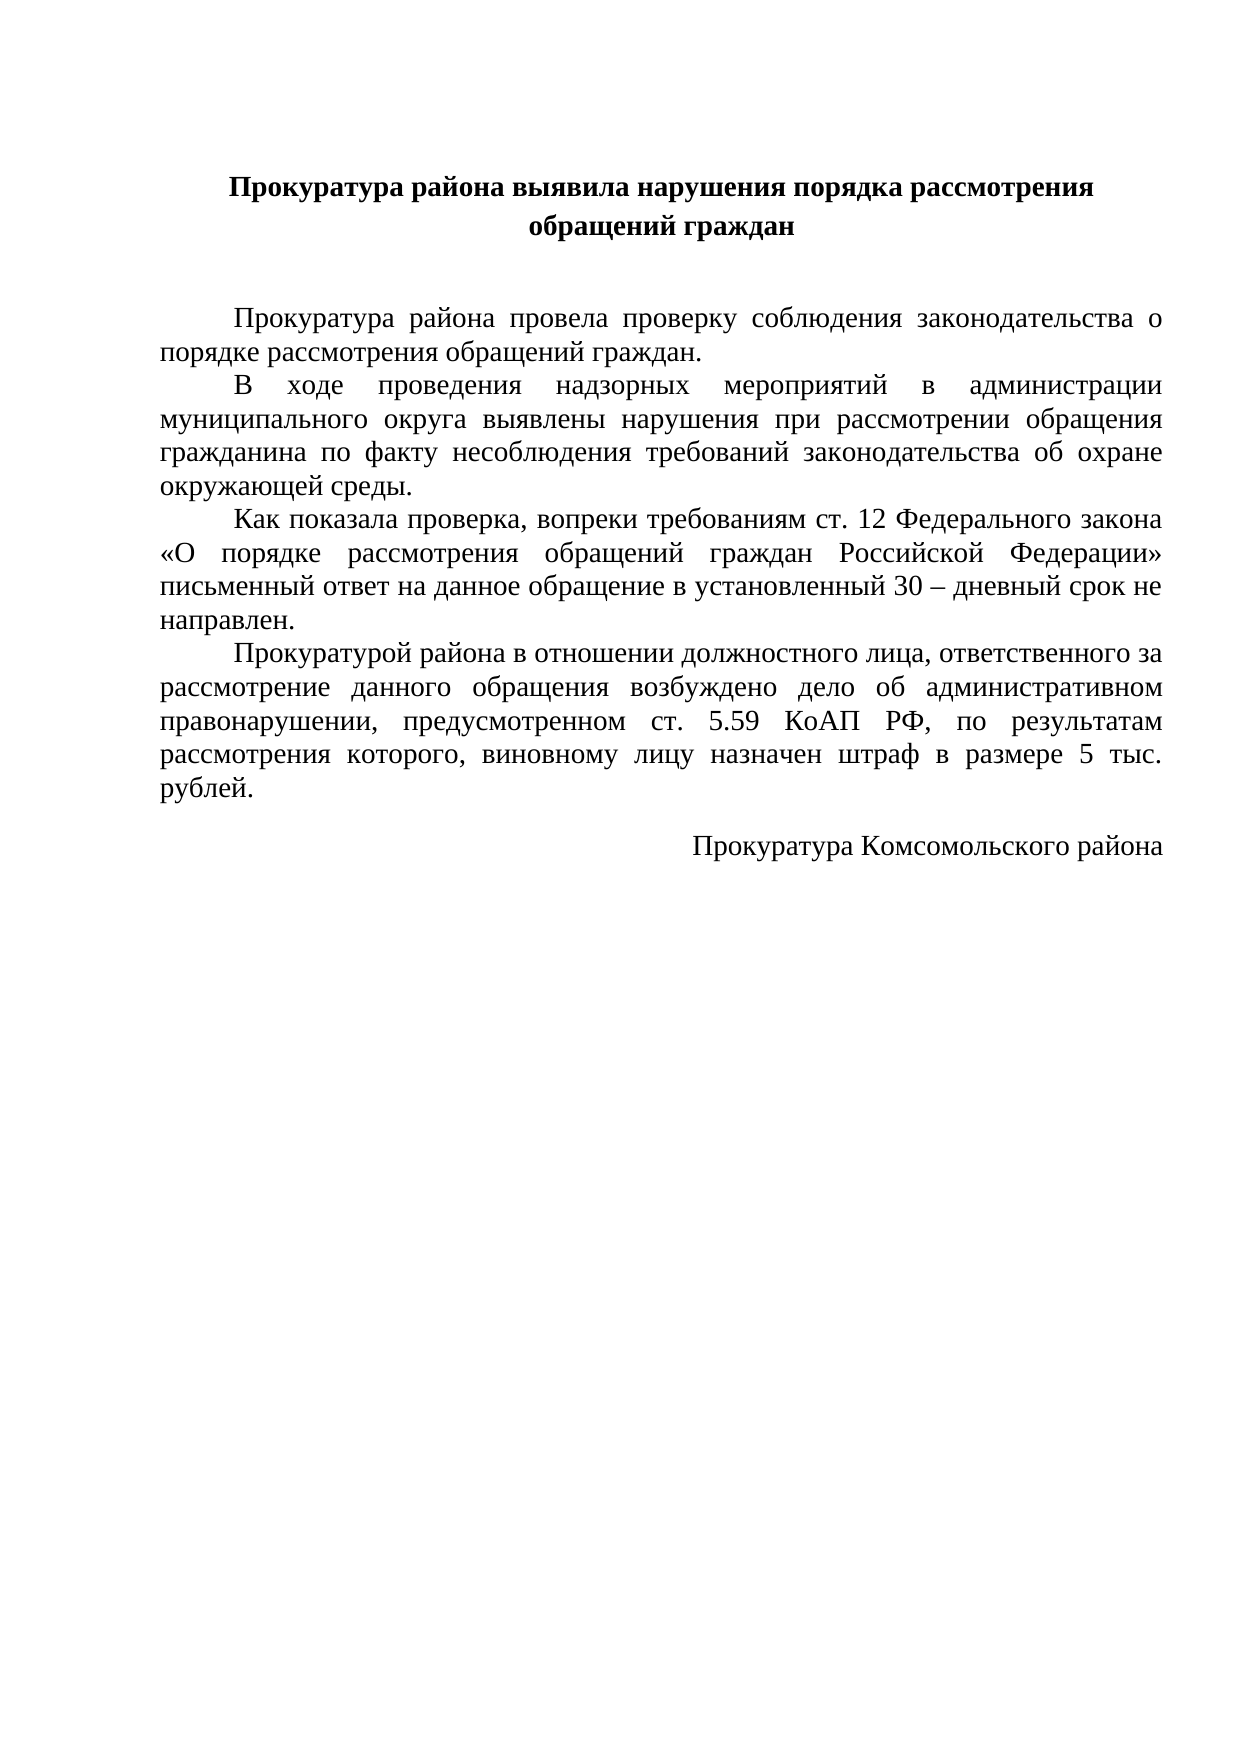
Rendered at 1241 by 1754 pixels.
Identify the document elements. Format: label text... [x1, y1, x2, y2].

text В ходе проведения надзорных мероприятий в администрации муниципального округа выявлены нарушения при рассмотрении обращения гражданина по факту несоблюдения требований законодательства об охране окружающей среды. [159, 367, 1163, 501]
text Прокуратура района выявила нарушения порядка рассмотрения обращений граждан [159, 163, 1163, 242]
text Прокуратура района провела проверку соблюдения законодательства о порядке рассмотрения обращений граждан. [159, 300, 1163, 367]
text Прокуратурой района в отношении должностного лица, ответственного за рассмотрение данного обращения возбуждено дело об административном правонарушении, предусмотренном ст. 5.59 КоАП РФ, по результатам рассмотрения которого, виновному лицу назначен штраф в размере 5 тыс. рублей. [159, 636, 1163, 803]
text Как показала проверка, вопреки требованиям ст. 12 Федерального закона «О порядке рассмотрения обращений граждан Российской Федерации» письменный ответ на данное обращение в установленный 30 – дневный срок не направлен. [159, 501, 1163, 636]
text Прокуратура Комсомольского района [159, 828, 1163, 862]
